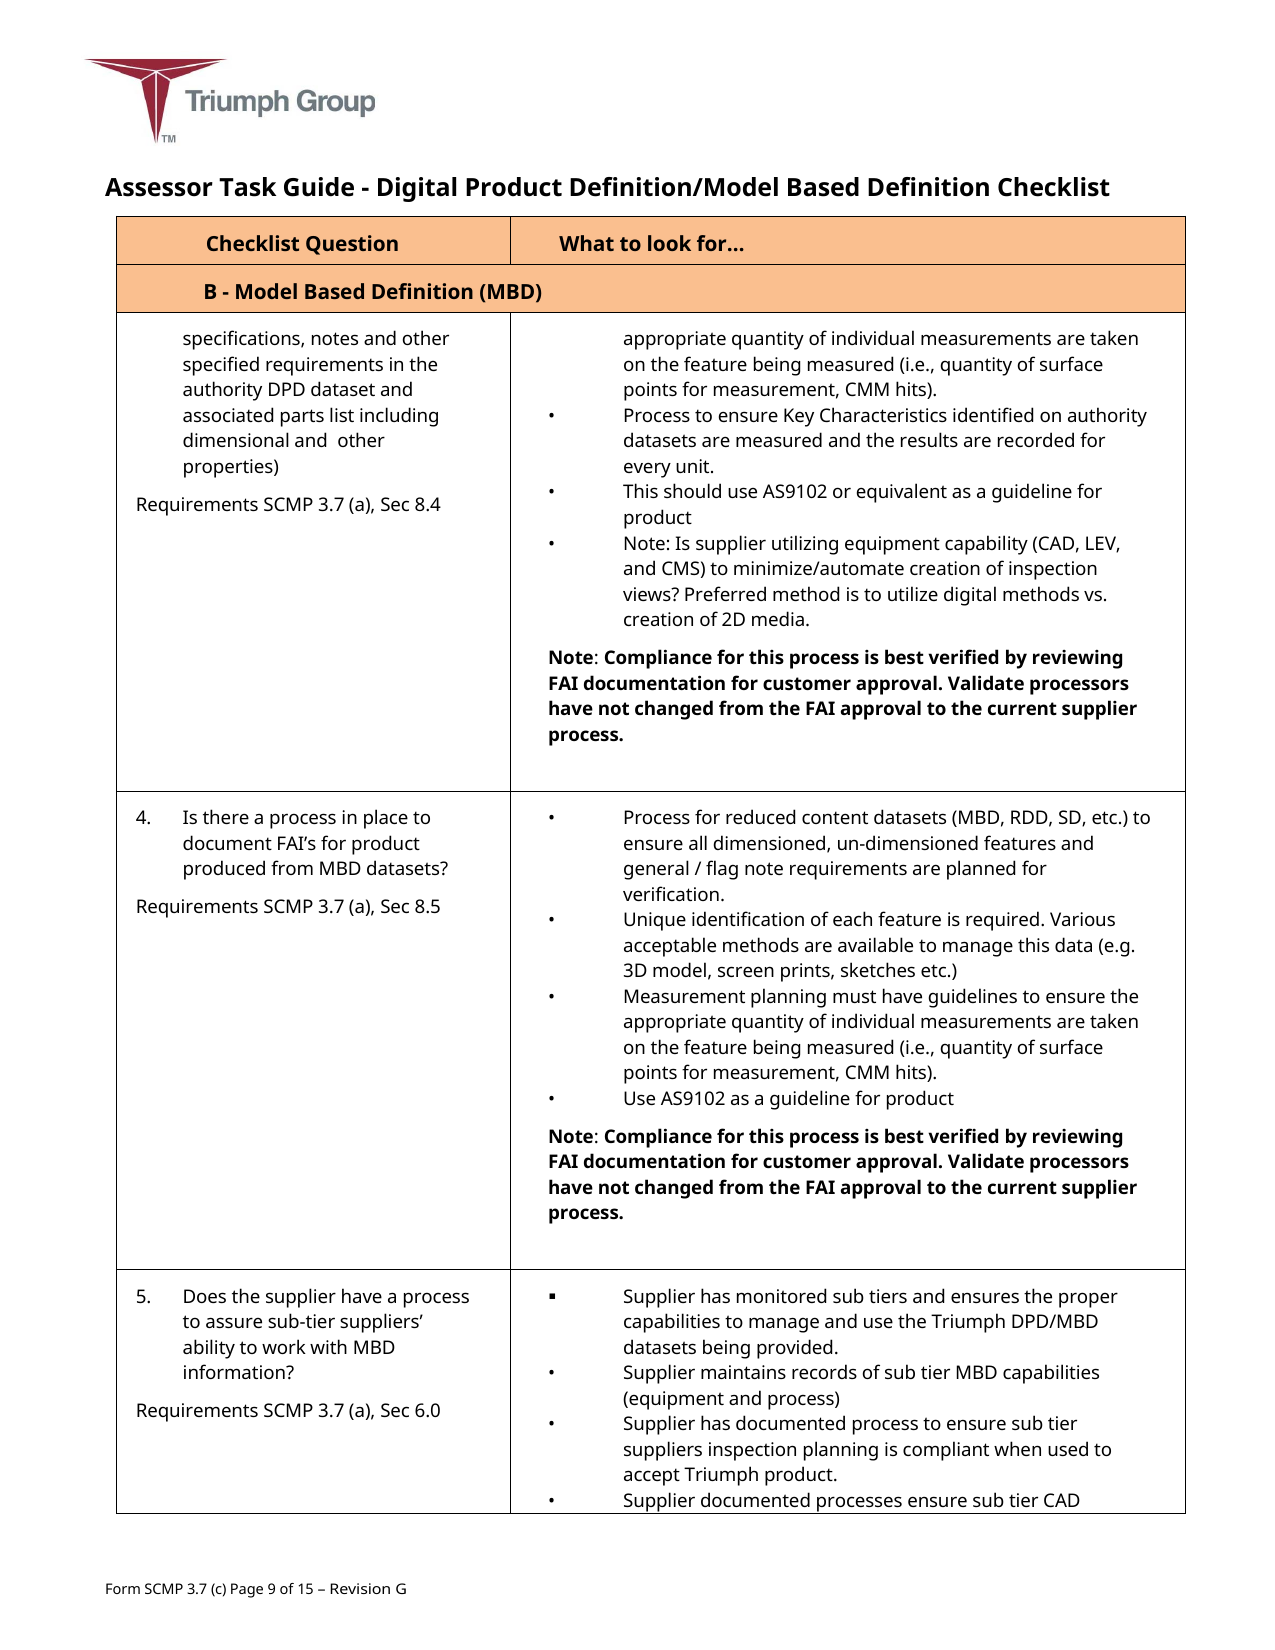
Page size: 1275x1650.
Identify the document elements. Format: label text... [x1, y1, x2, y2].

table_cell Is there a process in place to document FAI’s for product produced from MBD datasets? Requirements SCMP 3.7 (a), Sec 8.5 [117, 792, 510, 1269]
table_header Checklist Question [117, 217, 510, 264]
picture [68, 51, 391, 152]
table_cell Does the supplier have a process to assure sub-tier suppliers’ ability to work with MBD information? Requirements SCMP 3.7 (a), Sec 6.0 [117, 1270, 510, 1513]
table_header What to look for… [511, 217, 1185, 264]
table_cell Process for reduced content datasets (MBD, RDD, SD, etc.) to ensure all dimensioned, un-dimensioned features and general / flag note requirements are planned for verification. Unique identification of each feature is required. Various acceptable methods are available to manage this data (e.g. 3D model, screen prints, sketches etc.) Measurement planning must have guidelines to ensure the appropriate quantity of individual measurements are taken on the feature being measured (i.e., quantity of surface points for measurement, CMM hits). Use AS9102 as a guideline for product Note: Compliance for this process is best verified by reviewing FAI documentation for customer approval. Validate processors have not changed from the FAI approval to the current supplier process. [511, 792, 1185, 1269]
table_cell B - Model Based Definition (MBD) [117, 265, 1185, 312]
